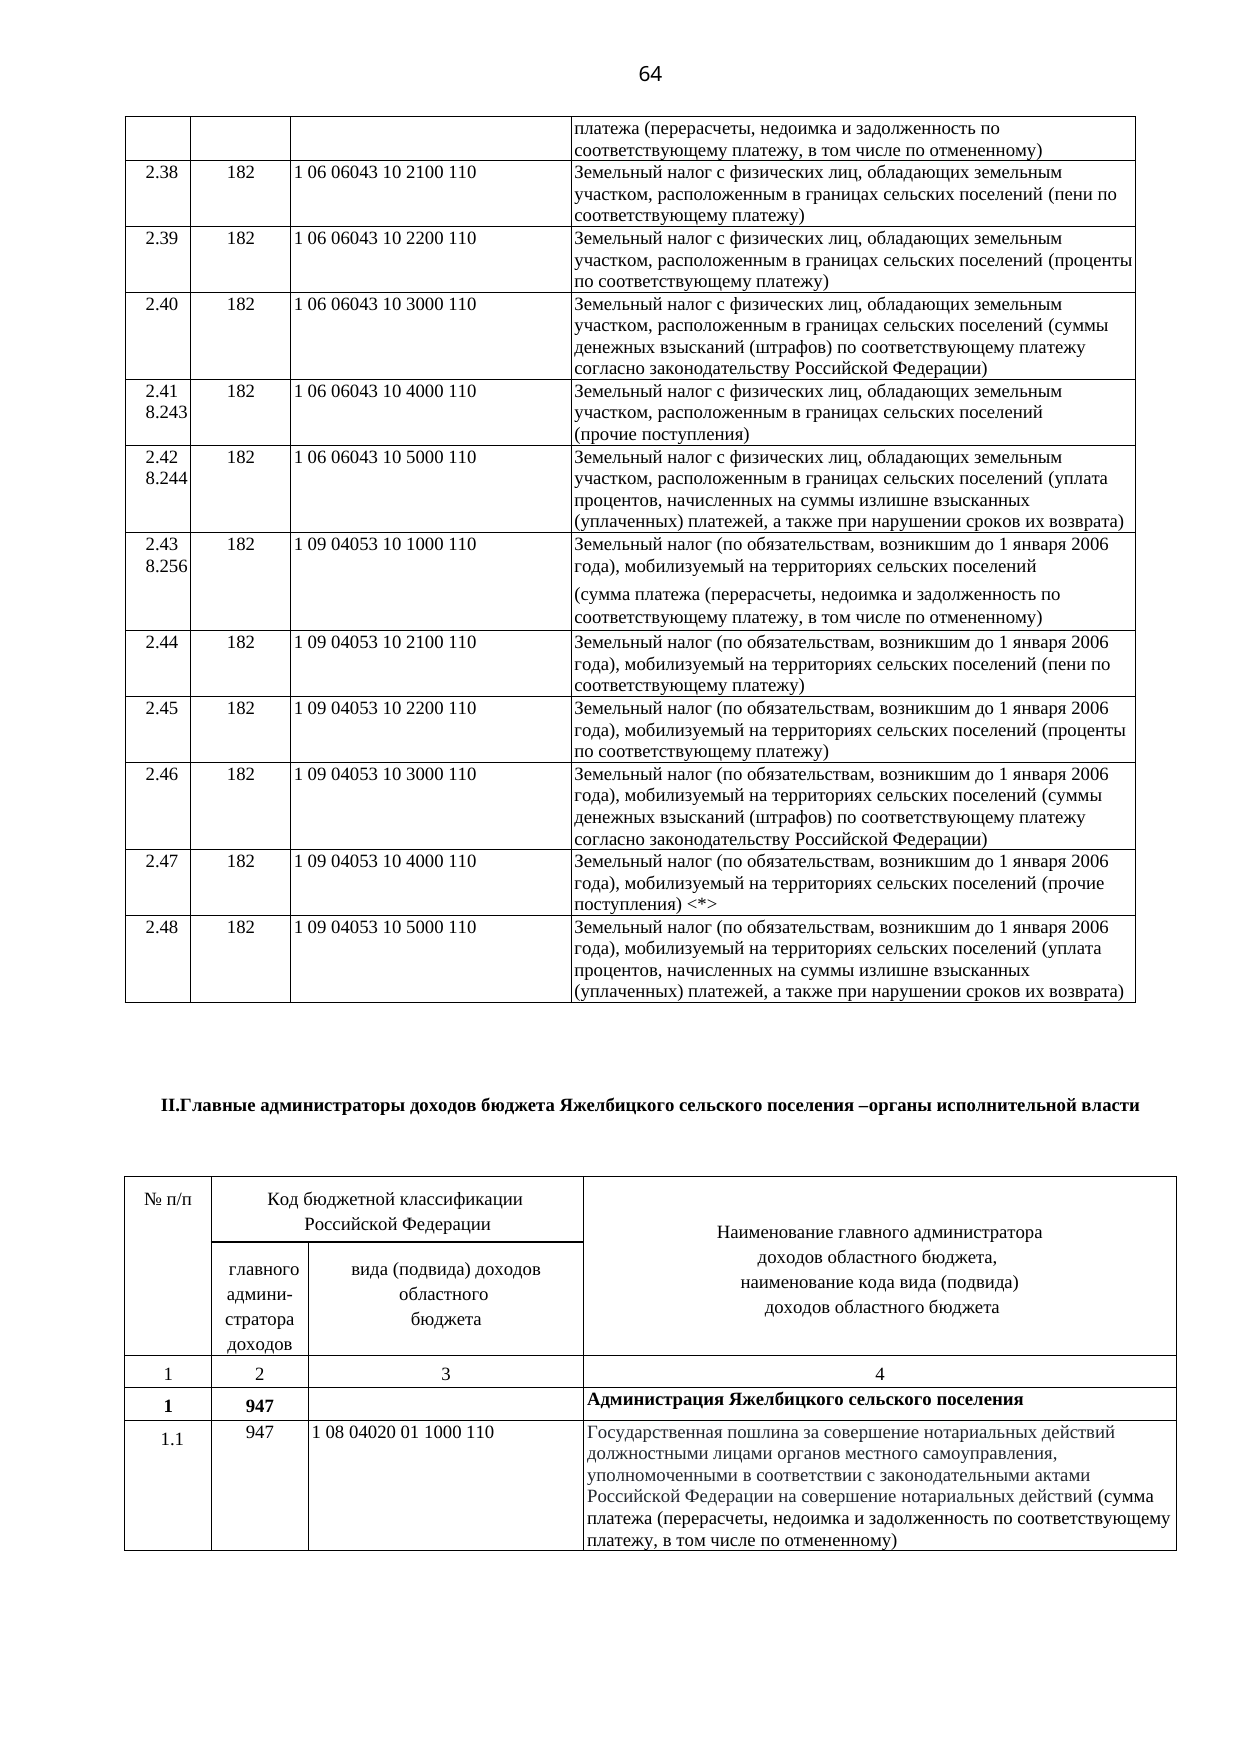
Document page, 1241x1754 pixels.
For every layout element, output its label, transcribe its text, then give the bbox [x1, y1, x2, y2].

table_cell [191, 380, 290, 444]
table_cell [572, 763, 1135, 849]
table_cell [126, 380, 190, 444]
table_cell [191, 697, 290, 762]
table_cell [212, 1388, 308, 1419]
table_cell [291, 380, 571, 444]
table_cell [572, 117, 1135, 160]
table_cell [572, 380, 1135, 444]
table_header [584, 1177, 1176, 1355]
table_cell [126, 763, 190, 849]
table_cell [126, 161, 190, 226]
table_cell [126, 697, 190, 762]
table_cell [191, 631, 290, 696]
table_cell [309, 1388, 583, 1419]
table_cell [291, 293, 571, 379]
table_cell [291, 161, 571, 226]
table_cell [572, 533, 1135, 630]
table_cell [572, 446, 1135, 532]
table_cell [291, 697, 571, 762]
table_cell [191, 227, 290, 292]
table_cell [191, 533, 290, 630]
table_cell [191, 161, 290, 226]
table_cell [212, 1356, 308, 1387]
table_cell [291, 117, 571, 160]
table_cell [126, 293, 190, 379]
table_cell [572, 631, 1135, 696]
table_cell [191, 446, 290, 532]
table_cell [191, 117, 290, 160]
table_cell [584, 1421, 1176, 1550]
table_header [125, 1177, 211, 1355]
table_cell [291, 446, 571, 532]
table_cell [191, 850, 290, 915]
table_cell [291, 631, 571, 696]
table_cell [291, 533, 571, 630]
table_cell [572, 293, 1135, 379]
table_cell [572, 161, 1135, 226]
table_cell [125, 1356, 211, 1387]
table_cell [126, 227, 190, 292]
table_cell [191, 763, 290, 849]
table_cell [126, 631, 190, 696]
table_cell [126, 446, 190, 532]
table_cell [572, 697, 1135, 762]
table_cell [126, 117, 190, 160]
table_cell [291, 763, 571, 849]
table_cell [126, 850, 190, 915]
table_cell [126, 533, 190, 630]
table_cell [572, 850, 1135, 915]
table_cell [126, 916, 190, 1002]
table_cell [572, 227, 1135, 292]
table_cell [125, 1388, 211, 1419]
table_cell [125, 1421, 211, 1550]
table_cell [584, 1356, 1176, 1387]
text II.Главные администраторы доходов бюджета Яжелбицкого сельского поселения –органы исполнительной власти [119, 1092, 1182, 1117]
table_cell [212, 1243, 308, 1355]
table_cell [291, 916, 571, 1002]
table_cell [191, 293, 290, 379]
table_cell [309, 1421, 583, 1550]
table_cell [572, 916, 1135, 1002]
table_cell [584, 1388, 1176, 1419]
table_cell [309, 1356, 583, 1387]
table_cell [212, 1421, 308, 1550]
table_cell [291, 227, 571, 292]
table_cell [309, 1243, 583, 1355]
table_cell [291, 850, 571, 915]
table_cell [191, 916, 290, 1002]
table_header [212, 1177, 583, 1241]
